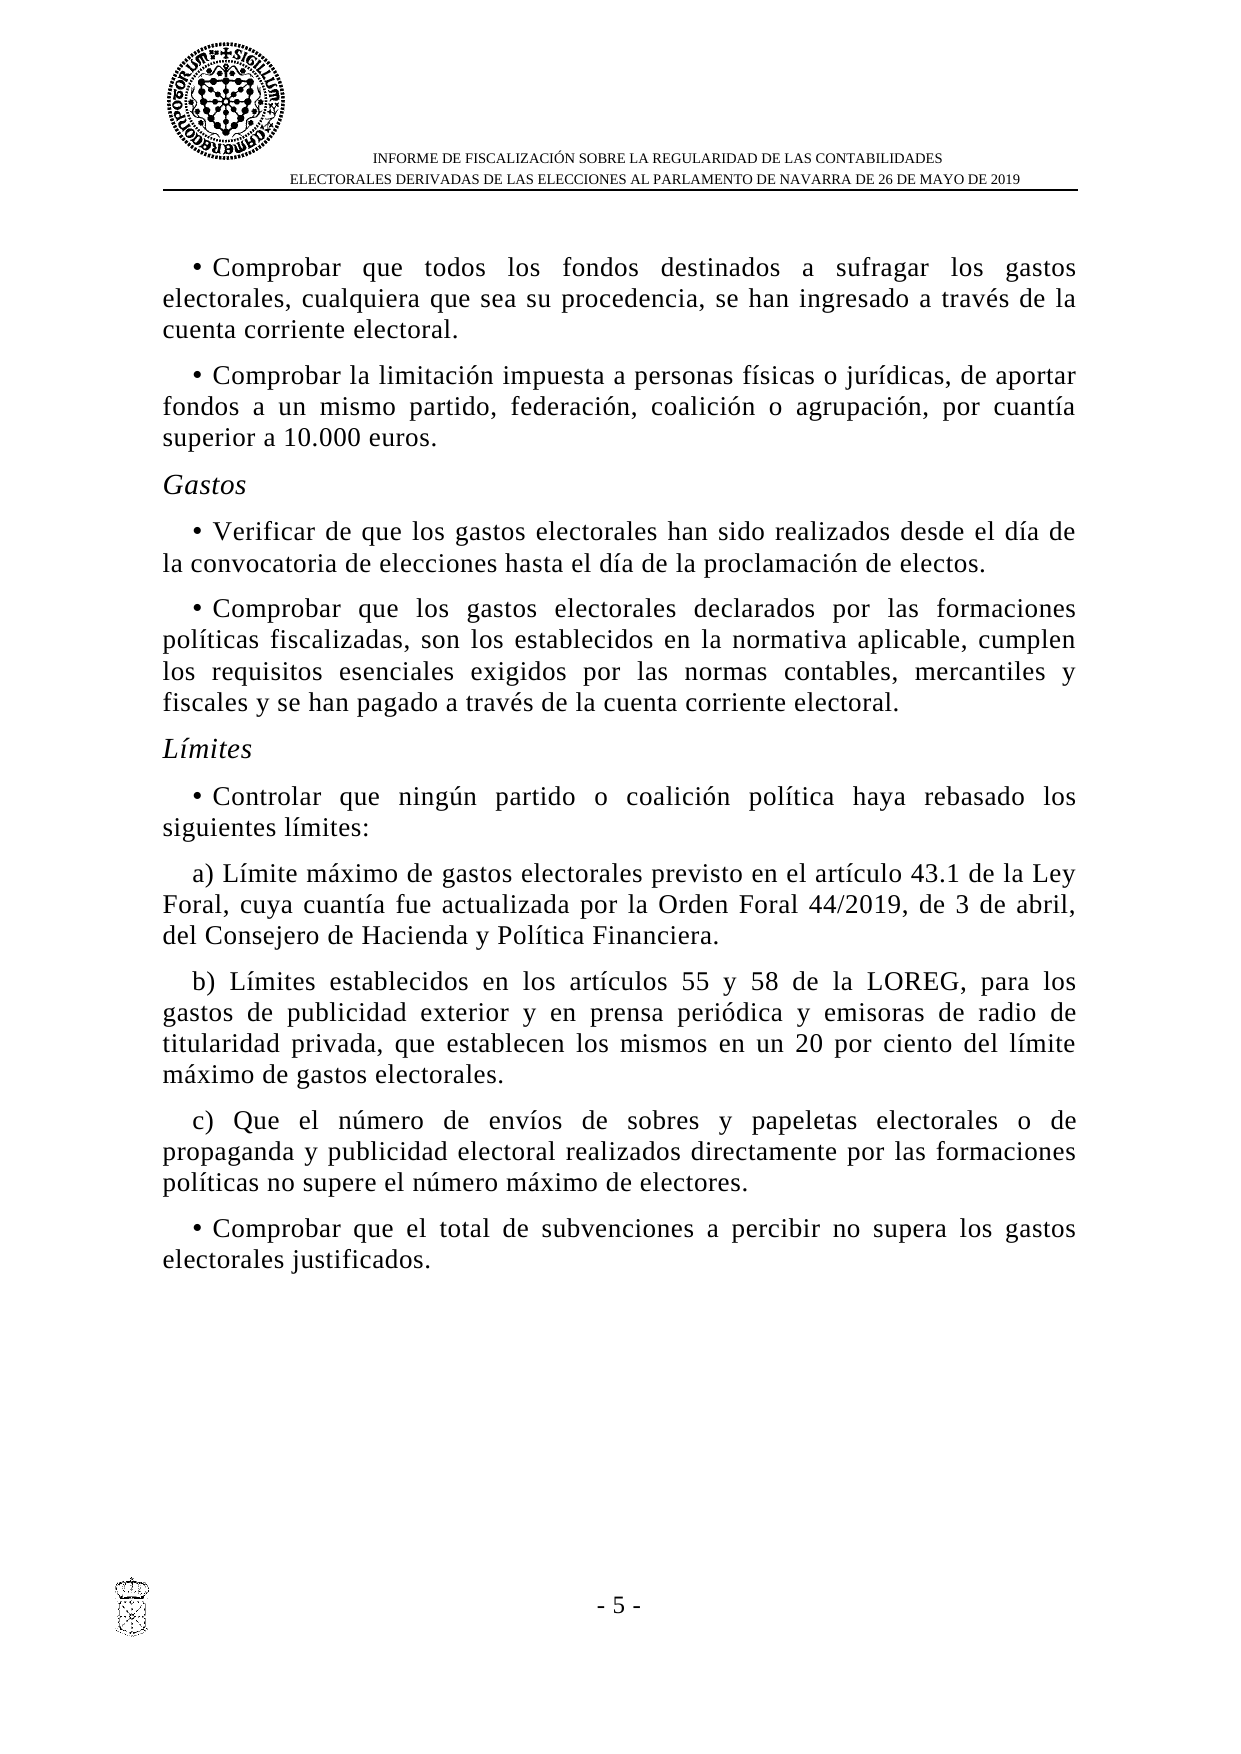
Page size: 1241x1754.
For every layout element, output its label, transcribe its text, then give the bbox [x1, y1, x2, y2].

text b) Límites establecidos en los artículos 55 y 58 de la LOREG, para los gastos de publicidad exterior y en prensa periódica y emisoras de radio de titularidad privada, que establecen los mismos en un 20 por ciento del límite máximo de gastos electorales. [162, 965, 1078, 1089]
list Comprobar que el total de subvenciones a percibir no supera los gastos electorales justificados. [162, 1212, 1078, 1274]
text Límites [162, 732, 1078, 765]
picture [162, 38, 289, 164]
picture [113, 1577, 150, 1638]
list Verificar de que los gastos electorales han sido realizados desde el día de la convocatoria de elecciones hasta el día de la proclamación de electos. [162, 515, 1078, 578]
text a) Límite máximo de gastos electorales previsto en el artículo 43.1 de la Ley Foral, cuya cuantía fue actualizada por la Orden Foral 44/2019, de 3 de abril, del Consejero de Hacienda y Política Financiera. [162, 857, 1078, 950]
text c) Que el número de envíos de sobres y papeletas electorales o de propaganda y publicidad electoral realizados directamente por las formaciones políticas no supere el número máximo de electores. [162, 1104, 1078, 1197]
list Controlar que ningún partido o coalición política haya rebasado los siguientes límites: [162, 780, 1078, 842]
list Comprobar que todos los fondos destinados a sufragar los gastos electorales, cualquiera que sea su procedencia, se han ingresado a través de la cuenta corriente electoral. [162, 251, 1078, 344]
text Gastos [162, 467, 1078, 501]
list Comprobar que los gastos electorales declarados por las formaciones políticas fiscalizadas, son los establecidos en la normativa aplicable, cumplen los requisitos esenciales exigidos por las normas contables, mercantiles y fiscales y se han pagado a través de la cuenta corriente electoral. [162, 592, 1078, 717]
list Comprobar la limitación impuesta a personas físicas o jurídicas, de aportar fondos a un mismo partido, federación, coalición o agrupación, por cuantía superior a 10.000 euros. [162, 359, 1078, 453]
